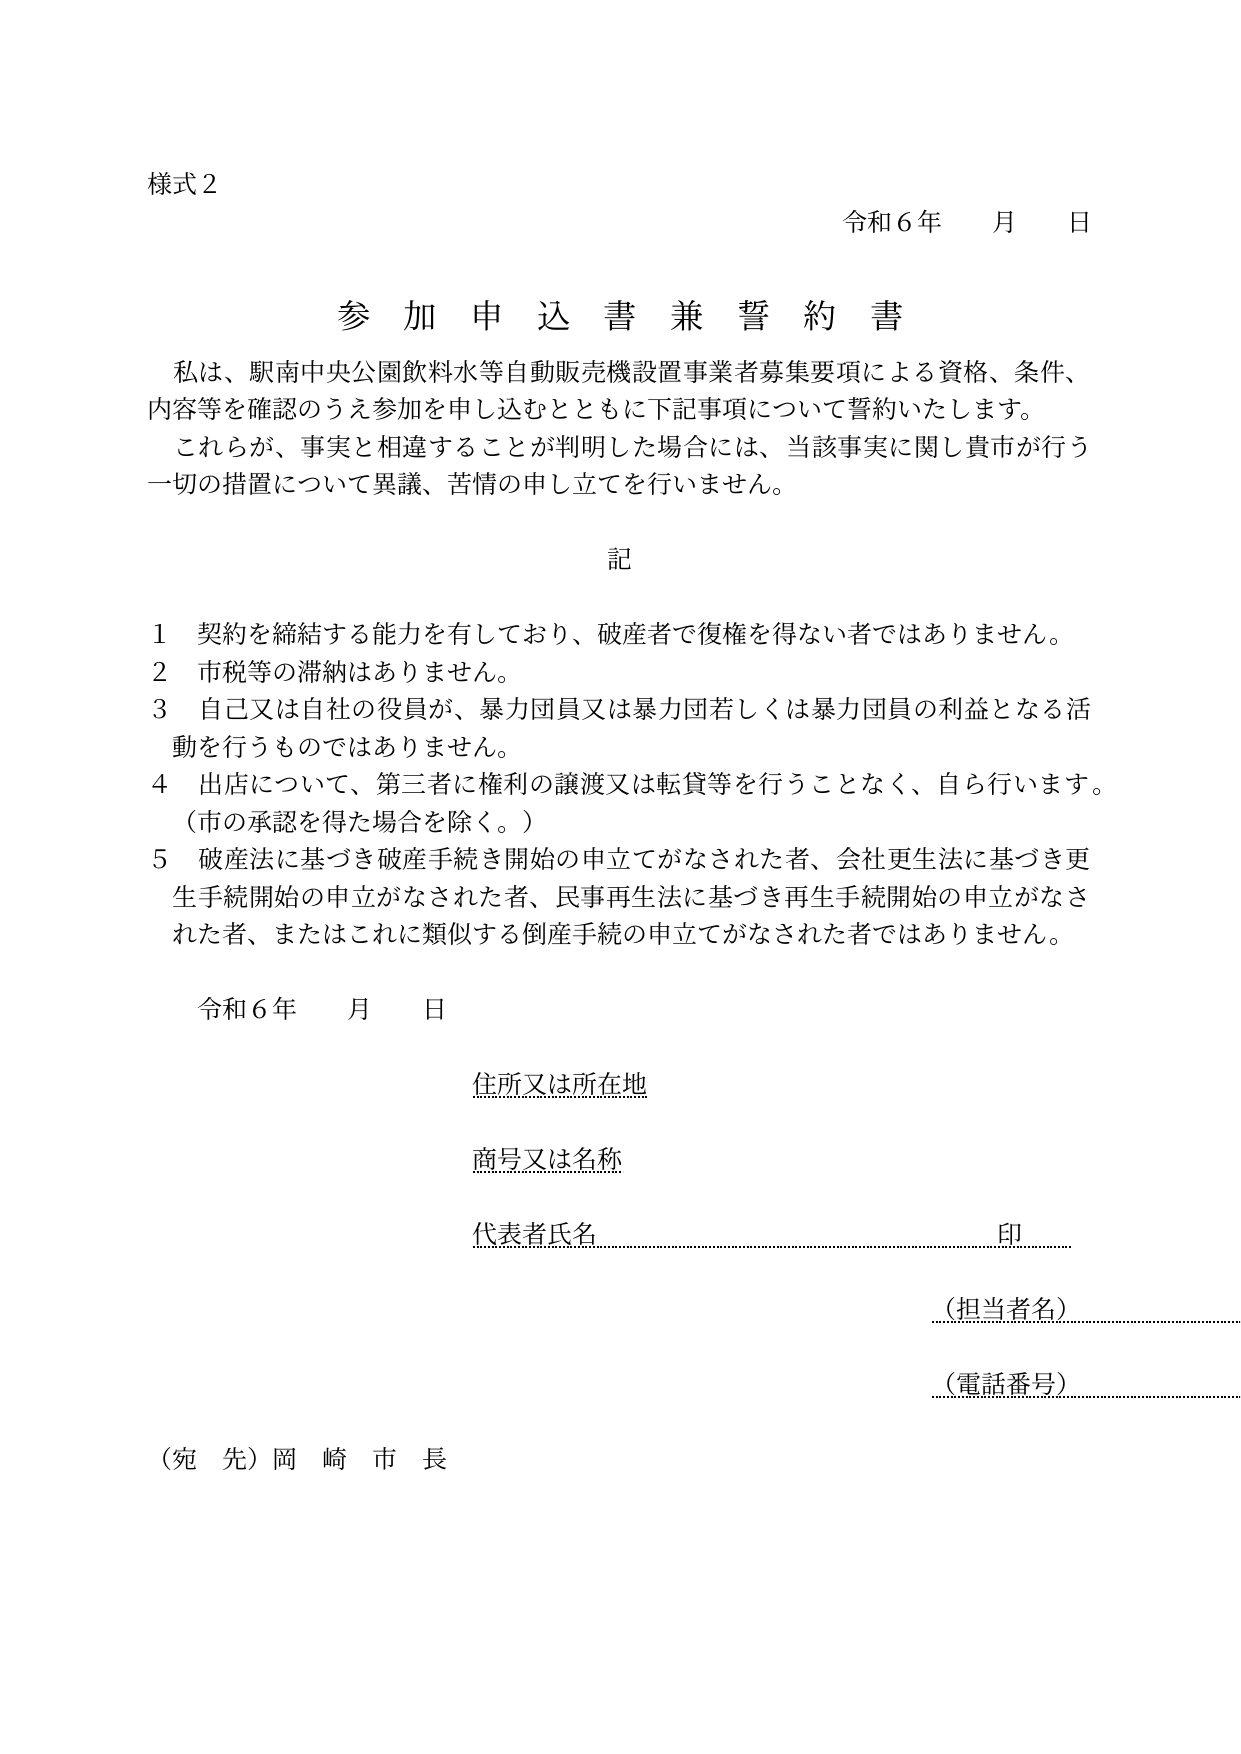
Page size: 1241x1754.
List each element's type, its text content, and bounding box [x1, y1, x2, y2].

text １ 契約を締結する能力を有しており、破産者で復権を得ない者ではありません。 [148, 614, 1107, 652]
text 住所又は所在地 [148, 1064, 1092, 1102]
text ４ 出店について、第三者に権利の譲渡又は転貸等を行うことなく、自ら行います。（市の承認を得た場合を除く。） [148, 764, 1092, 839]
text 代表者氏名 印 [148, 1214, 1092, 1252]
text 令和６年 月 日 [148, 202, 1092, 239]
text 私は、駅南中央公園飲料水等自動販売機設置事業者募集要項による資格、条件、内容等を確認のうえ参加を申し込むとともに下記事項について誓約いたします。 [148, 352, 1092, 427]
text ２ 市税等の滞納はありません。 [148, 652, 1092, 689]
subtitle 記 [148, 539, 1092, 577]
text （電話番号） [148, 1364, 1082, 1402]
text 様式２ [148, 164, 1092, 202]
text ５ 破産法に基づき破産手続き開始の申立てがなされた者、会社更生法に基づき更生手続開始の申立がなされた者、民事再生法に基づき再生手続開始の申立がなされた者、またはこれに類似する倒産手続の申立てがなされた者ではありません。 [148, 839, 1092, 952]
text （宛 先）岡 崎 市 長 [148, 1439, 1092, 1477]
text ３ 自己又は自社の役員が、暴力団員又は暴力団若しくは暴力団員の利益となる活動を行うものではありません。 [148, 689, 1092, 764]
text 参 加 申 込 書 兼 誓 約 書 [148, 277, 1092, 352]
text 商号又は名称 [148, 1139, 1092, 1177]
text これらが、事実と相違することが判明した場合には、当該事実に関し貴市が行う一切の措置について異議、苦情の申し立てを行いません。 [148, 427, 1092, 502]
text （担当者名） [148, 1289, 1082, 1327]
text 令和６年 月 日 [148, 989, 1092, 1027]
